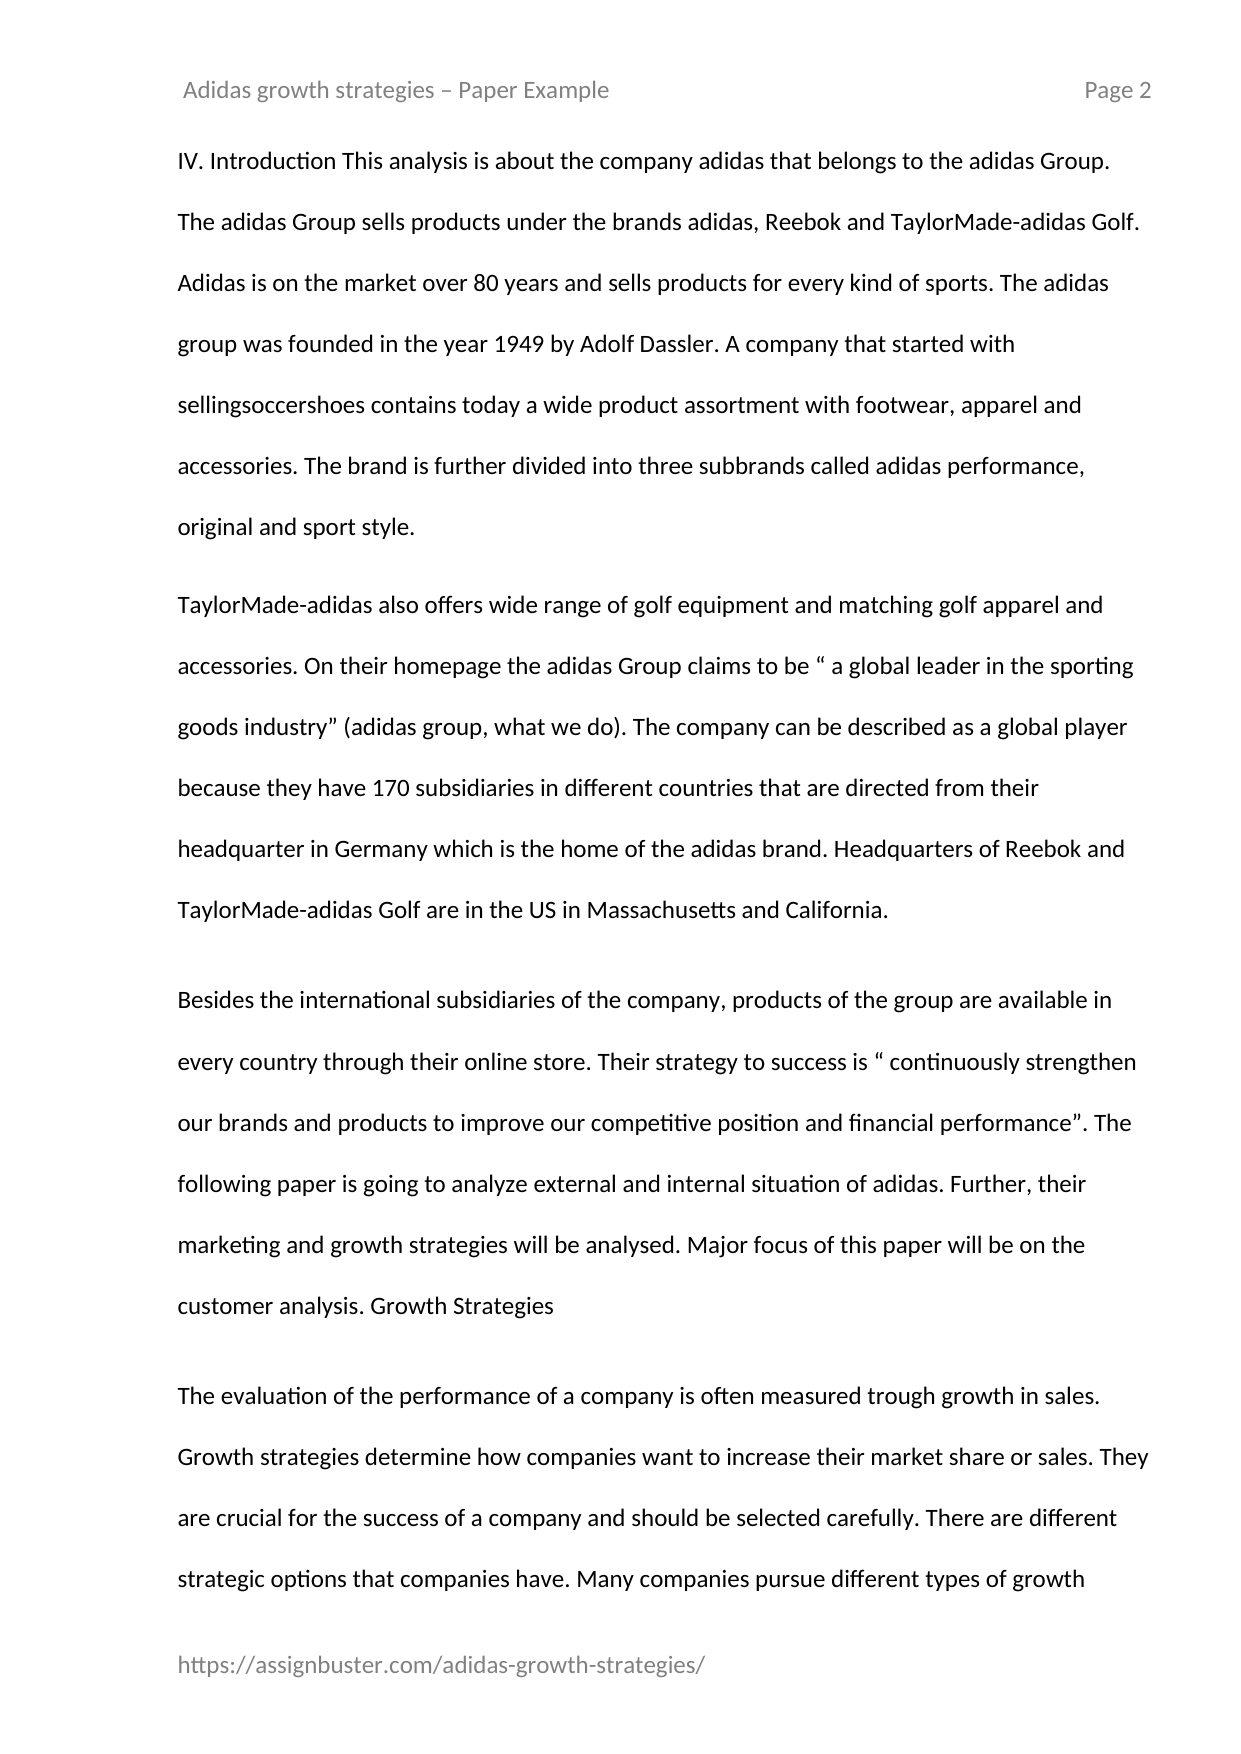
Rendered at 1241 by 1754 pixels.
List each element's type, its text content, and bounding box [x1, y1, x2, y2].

text IV. Introduction This analysis is about the company adidas that belongs to the adidas Group. The adidas Group sells products under the brands adidas, Reebok and TaylorMade-adidas Golf. Adidas is on the market over 80 years and sells products for every kind of sports. The adidas group was founded in the year 1949 by Adolf Dassler. A company that started with sellingsoccershoes contains today a wide product assortment with footwear, apparel and accessories. The brand is further divided into three subbrands called adidas performance, original and sport style. [177, 145, 1152, 542]
text Besides the international subsidiaries of the company, products of the group are available in every country through their online store. Their strategy to success is “ continuously strengthen our brands and products to improve our competitive position and financial performance”. The following paper is going to analyze external and internal situation of adidas. Further, their marketing and growth strategies will be analysed. Major focus of this paper will be on the customer analysis. Growth Strategies [177, 985, 1152, 1320]
text TaylorMade-adidas also offers wide range of golf equipment and matching golf apparel and accessories. On their homepage the adidas Group claims to be “ a global leader in the sporting goods industry” (adidas group, what we do). The company can be described as a global player because they have 170 subsidiaries in different countries that are directed from their headquarter in Germany which is the home of the adidas brand. Headquarters of Reebok and TaylorMade-adidas Golf are in the US in Massachusetts and California. [177, 589, 1152, 925]
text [177, 1380, 1152, 1594]
